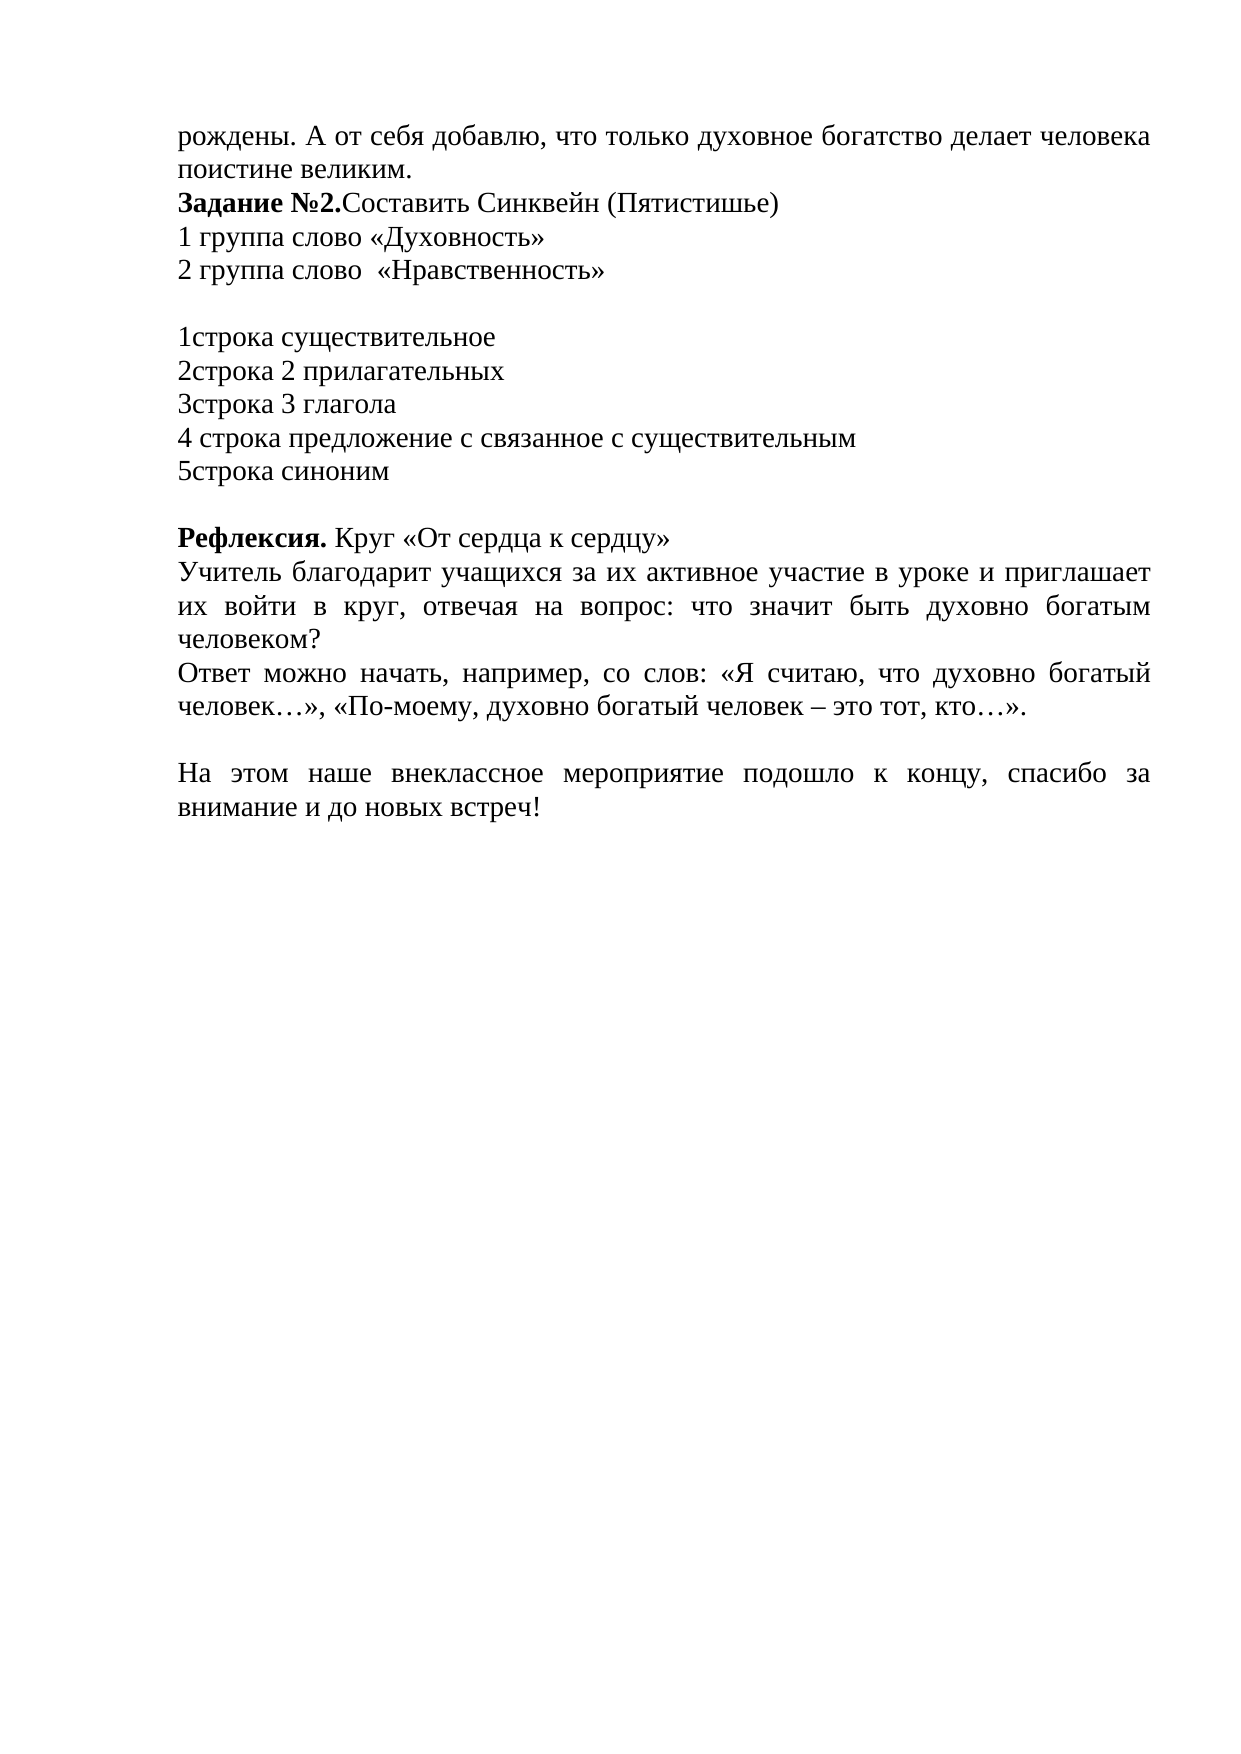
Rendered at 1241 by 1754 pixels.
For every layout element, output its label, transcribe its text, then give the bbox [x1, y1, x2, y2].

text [177, 118, 1152, 185]
text Учитель благодарит учащихся за их активное участие в уроке и приглашает их войти в круг, отвечая на вопрос: что значит быть духовно богатым человеком? [177, 554, 1152, 655]
text 4 строка предложение с связанное с существительным [177, 420, 1152, 453]
text 2строка 2 прилагательных [177, 353, 1152, 386]
text На этом наше внеклассное мероприятие подошло к концу, спасибо за внимание и до новых встреч! [177, 755, 1152, 822]
text 1строка существительное [177, 319, 1152, 353]
text 5строка синоним [177, 453, 1152, 487]
text Рефлексия. Круг «От сердца к сердцу» [177, 521, 1152, 554]
text Ответ можно начать, например, со слов: «Я считаю, что духовно богатый человек…», «По-моему, духовно богатый человек – это тот, кто…». [177, 655, 1152, 722]
text Задание №2.Составить Синквейн (Пятистишье) [177, 185, 1152, 219]
text 3строка 3 глагола [177, 386, 1152, 420]
text 2 группа слово «Нравственность» [177, 252, 1152, 286]
text 1 группа слово «Духовность» [177, 219, 1152, 252]
